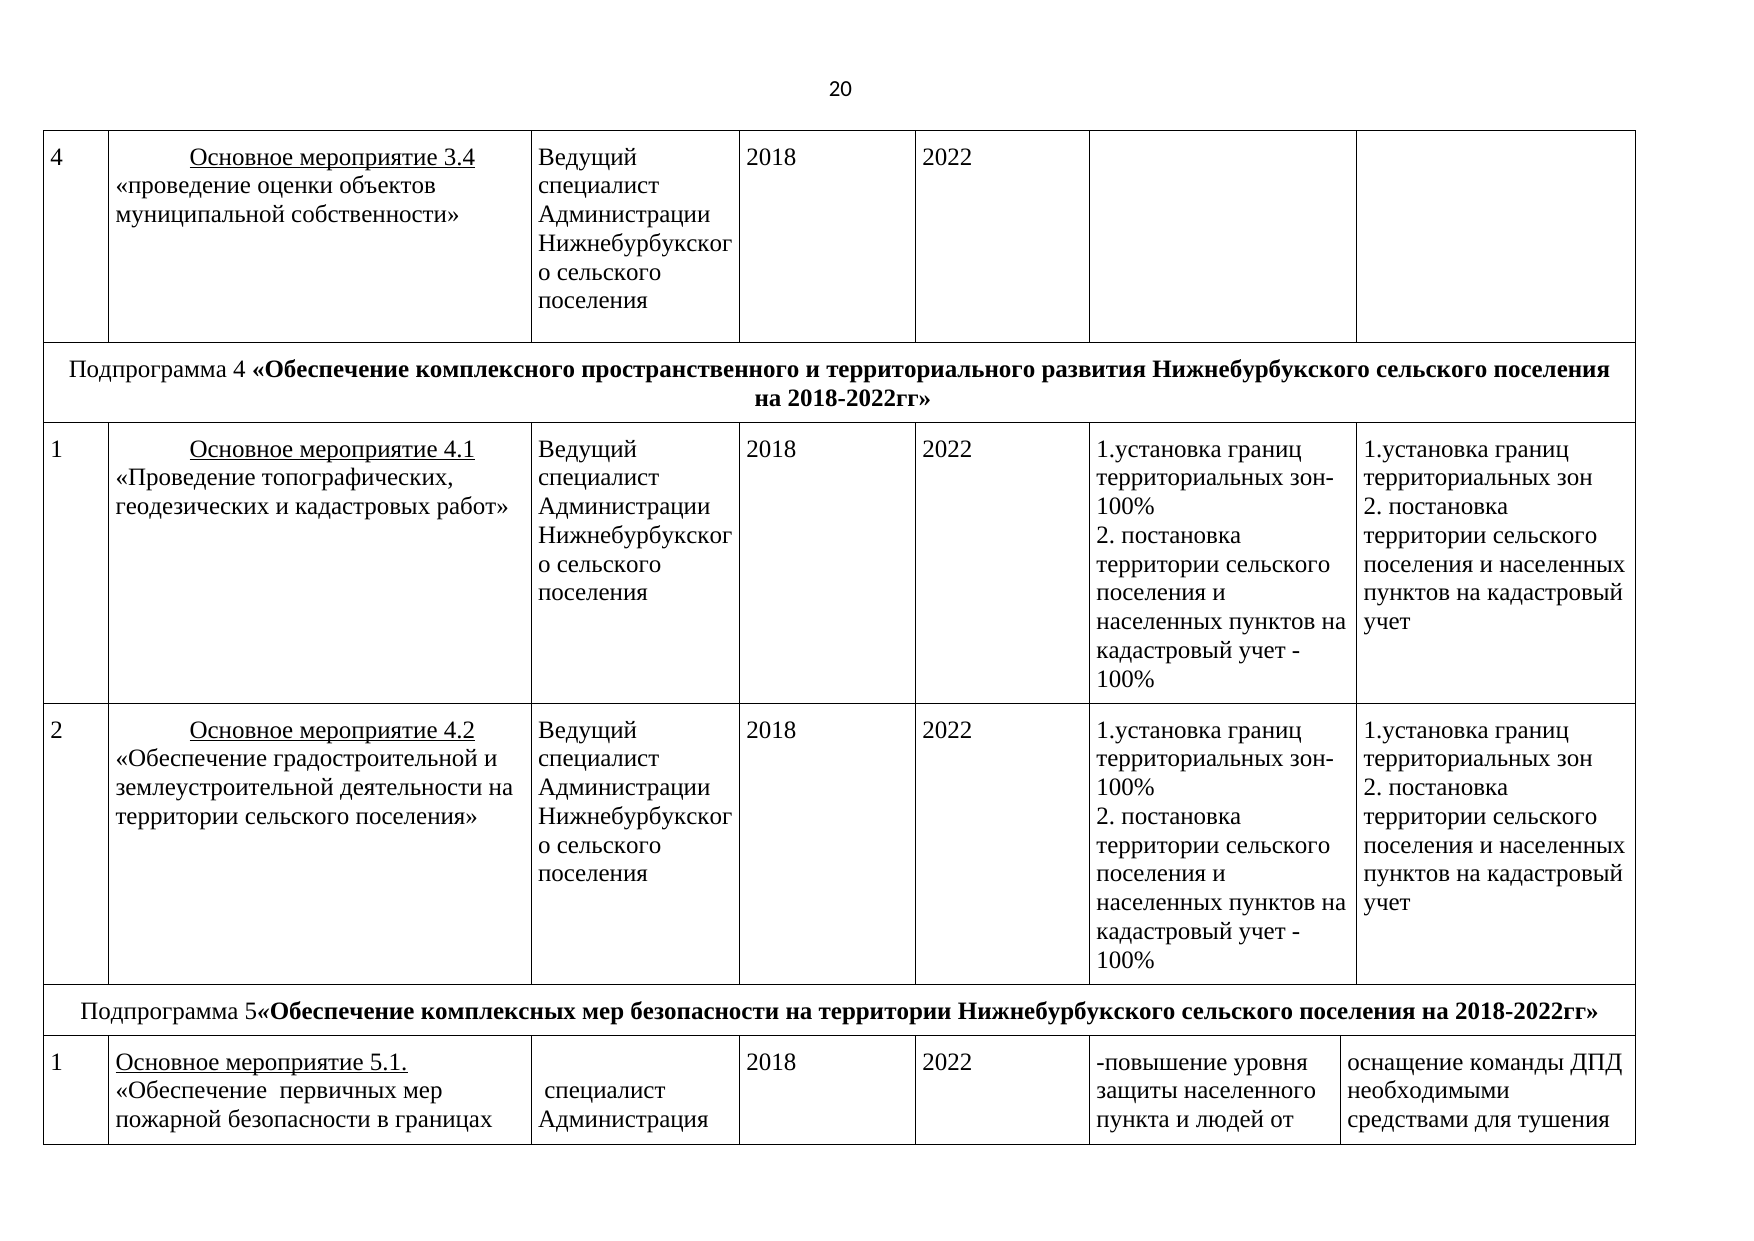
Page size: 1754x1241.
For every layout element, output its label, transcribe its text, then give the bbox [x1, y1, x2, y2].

table_cell 2022 [916, 131, 1089, 342]
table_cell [532, 1036, 739, 1144]
table_cell Основное мероприятие 3.4 «проведение оценки объектов муниципальной собственности» [109, 131, 531, 342]
table_cell 1 [44, 423, 108, 703]
table_cell 2018 [740, 1036, 915, 1144]
table_cell Основное мероприятие 4.1 «Проведение топографических, геодезических и кадастровых работ» [109, 423, 531, 703]
table_cell 2022 [916, 1036, 1089, 1144]
table_cell Подпрограмма 5«Обеспечение комплексных мер безопасности на территории Нижнебурбукского сельского поселения на 2018-2022гг» [44, 985, 1635, 1035]
table_cell Основное мероприятие 4.2 «Обеспечение градостроительной и землеустроительной деятельности на территории сельского поселения» [109, 704, 531, 984]
table_cell 2018 [740, 704, 915, 984]
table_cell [1341, 1036, 1635, 1144]
table_cell 2022 [916, 423, 1089, 703]
table_cell 2022 [916, 704, 1089, 984]
table_cell Ведущий специалист Администрации Нижнебурбукского сельского поселения [532, 131, 739, 342]
table_cell 1.установка границ территориальных зон 2. постановка территории сельского поселения и населенных пунктов на кадастровый учет [1357, 704, 1635, 984]
table_cell [1090, 131, 1356, 342]
table_cell Подпрограмма 4 «Обеспечение комплексного пространственного и территориального развития Нижнебурбукского сельского поселения на 2018-2022гг» [44, 343, 1635, 422]
table_cell 1.установка границ территориальных зон-100% 2. постановка территории сельского поселения и населенных пунктов на кадастровый учет -100% [1090, 704, 1356, 984]
table_cell 1.установка границ территориальных зон-100% 2. постановка территории сельского поселения и населенных пунктов на кадастровый учет -100% [1090, 423, 1356, 703]
table_cell Ведущий специалист Администрации Нижнебурбукского сельского поселения [532, 704, 739, 984]
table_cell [1090, 1036, 1340, 1144]
table_cell [1357, 131, 1635, 342]
table_cell 1 [44, 1036, 108, 1144]
table_cell 4 [44, 131, 108, 342]
table_cell 1.установка границ территориальных зон 2. постановка территории сельского поселения и населенных пунктов на кадастровый учет [1357, 423, 1635, 703]
table_cell 2018 [740, 423, 915, 703]
table_cell Ведущий специалист Администрации Нижнебурбукского сельского поселения [532, 423, 739, 703]
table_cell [109, 1036, 531, 1144]
table_cell 2018 [740, 131, 915, 342]
table_cell 2 [44, 704, 108, 984]
